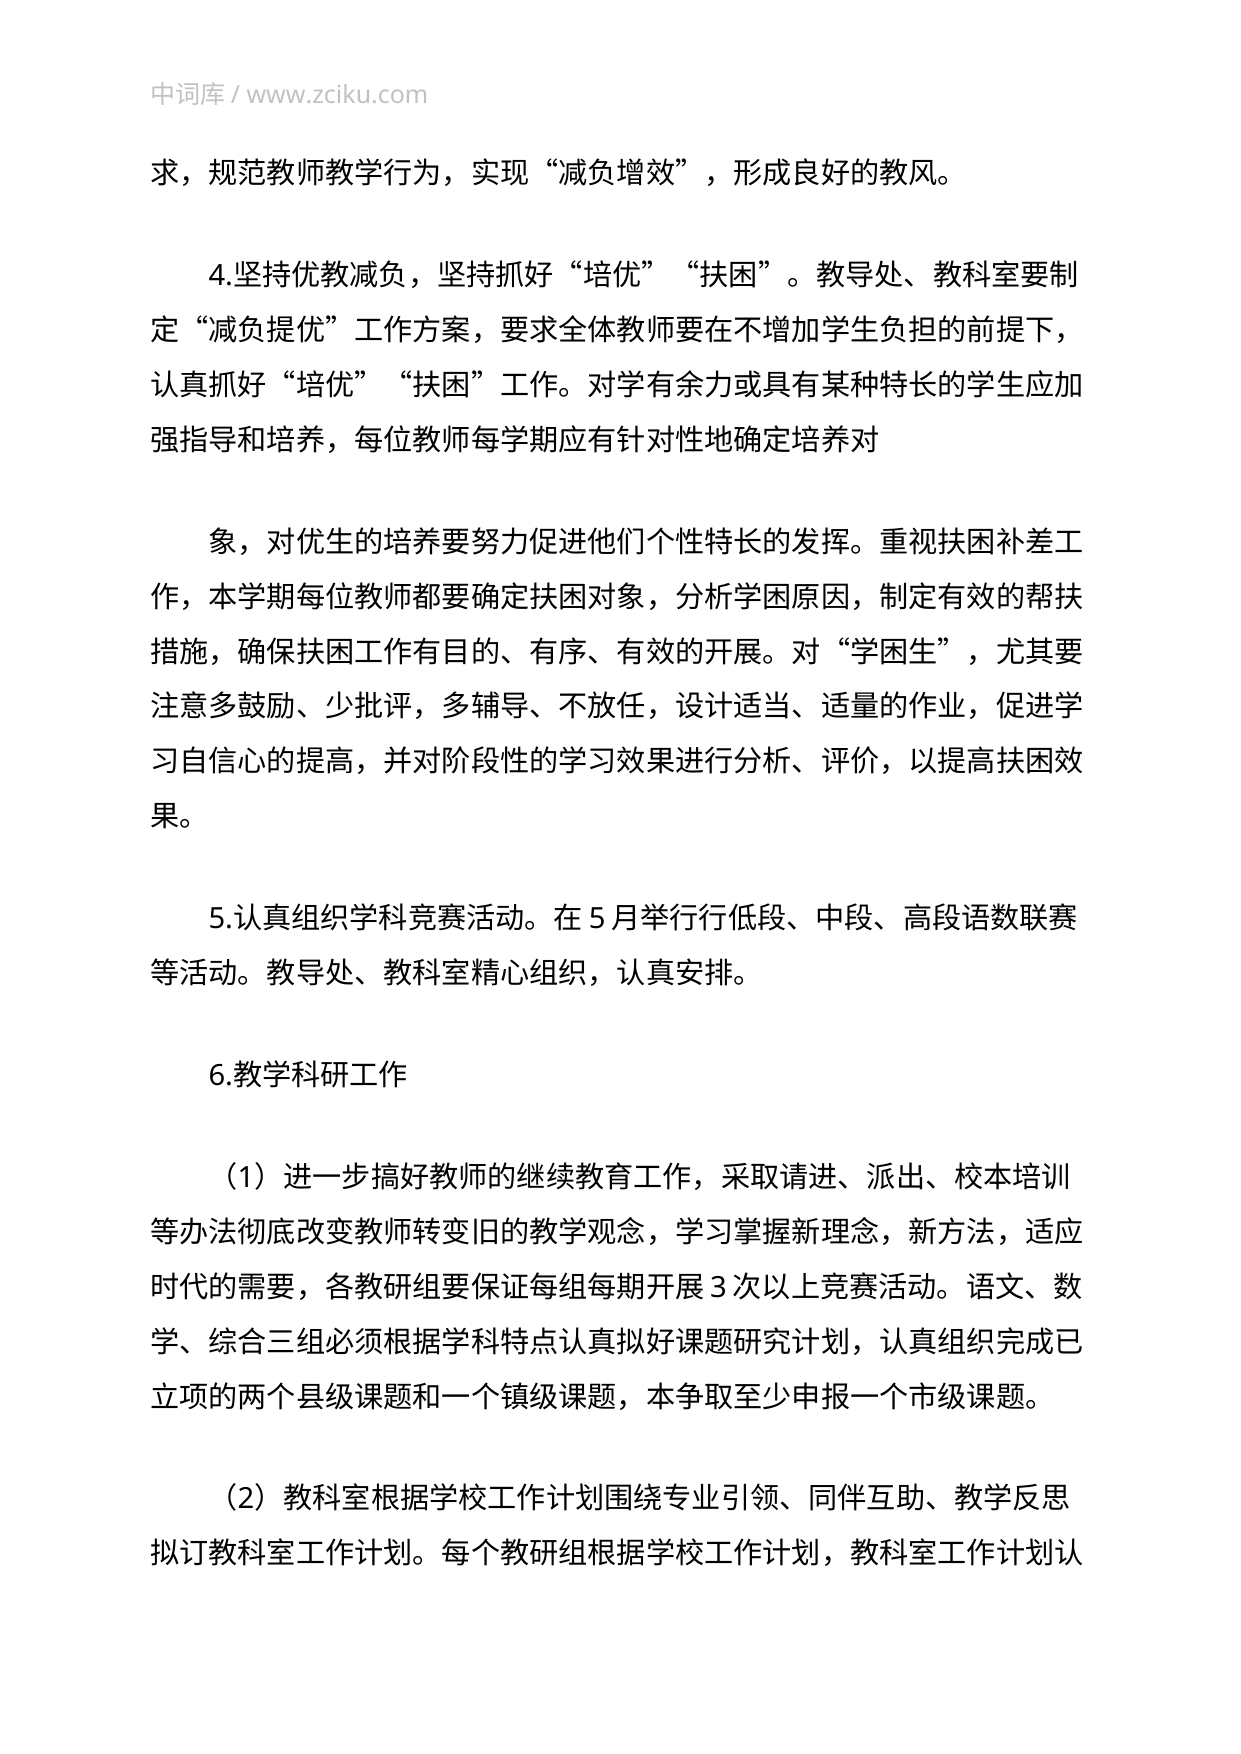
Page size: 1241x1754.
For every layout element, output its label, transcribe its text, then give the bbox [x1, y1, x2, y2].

text 5.认真组织学科竞赛活动。在5月举行行低段、中段、高段语数联赛等活动。教导处、教科室精心组织，认真安排。 [150, 894, 1090, 992]
text 6.教学科研工作 [150, 1051, 1090, 1094]
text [150, 150, 1090, 192]
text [150, 1475, 1090, 1572]
text （1）进一步搞好教师的继续教育工作，采取请进、派出、校本培训等办法彻底改变教师转变旧的教学观念，学习掌握新理念，新方法，适应时代的需要，各教研组要保证每组每期开展3次以上竞赛活动。语文、数学、综合三组必须根据学科特点认真拟好课题研究计划，认真组织完成已立项的两个县级课题和一个镇级课题，本争取至少申报一个市级课题。 [150, 1153, 1090, 1415]
text 象，对优生的培养要努力促进他们个性特长的发挥。重视扶困补差工作，本学期每位教师都要确定扶困对象，分析学困原因，制定有效的帮扶措施，确保扶困工作有目的、有序、有效的开展。对“学困生”，尤其要注意多鼓励、少批评，多辅导、不放任，设计适当、适量的作业，促进学习自信心的提高，并对阶段性的学习效果进行分析、评价，以提高扶困效果。 [150, 518, 1090, 835]
text 4.坚持优教减负，坚持抓好“培优”“扶困”。教导处、教科室要制定“减负提优”工作方案，要求全体教师要在不增加学生负担的前提下，认真抓好“培优”“扶困”工作。对学有余力或具有某种特长的学生应加强指导和培养，每位教师每学期应有针对性地确定培养对 [150, 252, 1090, 459]
